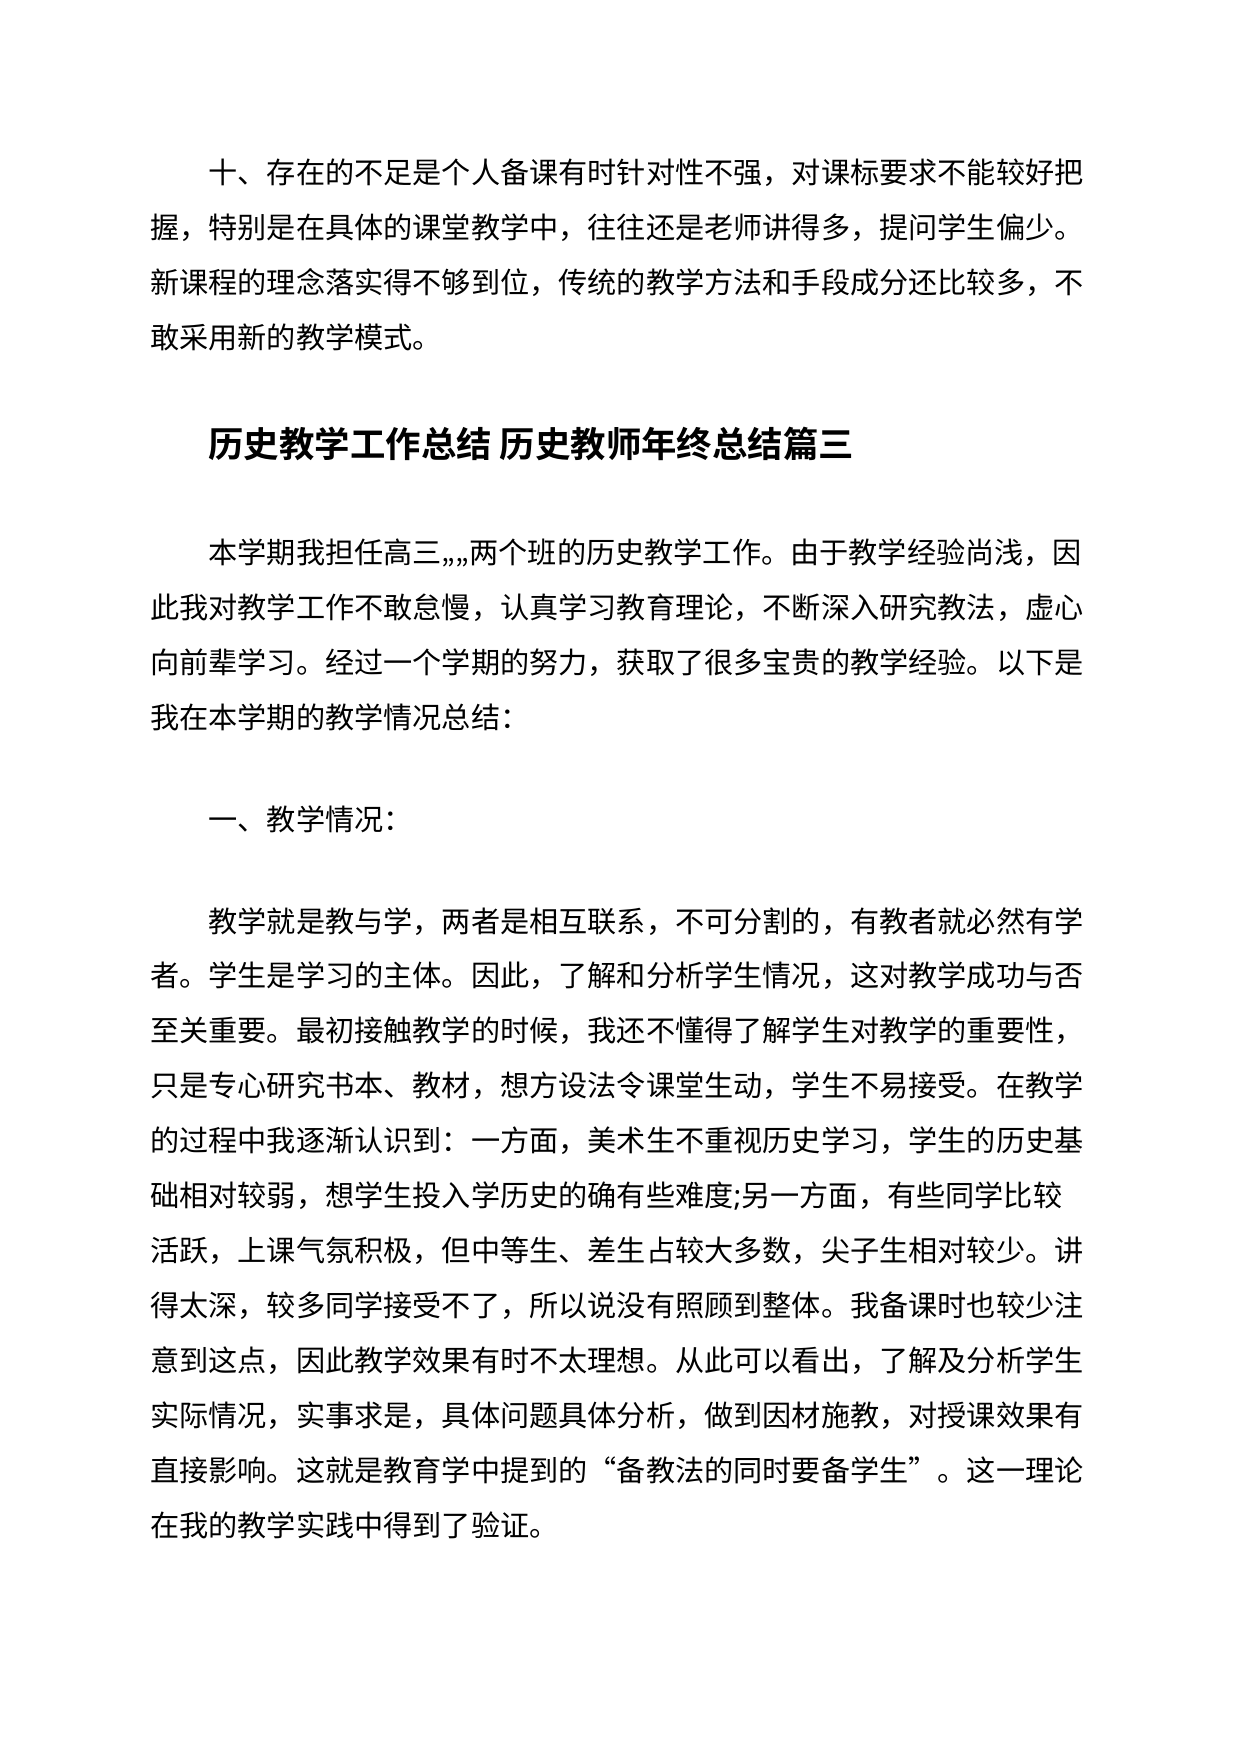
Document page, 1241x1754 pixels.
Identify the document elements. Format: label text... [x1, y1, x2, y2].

text 历史教学工作总结 历史教师年终总结篇三 [150, 416, 1090, 468]
text 教学就是教与学，两者是相互联系，不可分割的，有教者就必然有学者。学生是学习的主体。因此，了解和分析学生情况，这对教学成功与否至关重要。最初接触教学的时候，我还不懂得了解学生对教学的重要性，只是专心研究书本、教材，想方设法令课堂生动，学生不易接受。在教学的过程中我逐渐认识到：一方面，美术生不重视历史学习，学生的历史基础相对较弱，想学生投入学历史的确有些难度;另一方面，有些同学比较活跃，上课气氛积极，但中等生、差生占较大多数，尖子生相对较少。讲得太深，较多同学接受不了，所以说没有照顾到整体。我备课时也较少注意到这点，因此教学效果有时不太理想。从此可以看出，了解及分析学生实际情况，实事求是，具体问题具体分析，做到因材施教，对授课效果有直接影响。这就是教育学中提到的“备教法的同时要备学生”。这一理论在我的教学实践中得到了验证。 [150, 898, 1090, 1544]
text 十、存在的不足是个人备课有时针对性不强，对课标要求不能较好把握，特别是在具体的课堂教学中，往往还是老师讲得多，提问学生偏少。新课程的理念落实得不够到位，传统的教学方法和手段成分还比较多，不敢采用新的教学模式。 [150, 150, 1090, 357]
text 本学期我担任高三„„两个班的历史教学工作。由于教学经验尚浅，因此我对教学工作不敢怠慢，认真学习教育理论，不断深入研究教法，虚心向前辈学习。经过一个学期的努力，获取了很多宝贵的教学经验。以下是我在本学期的教学情况总结： [150, 530, 1090, 737]
text 一、教学情况： [150, 796, 1090, 839]
